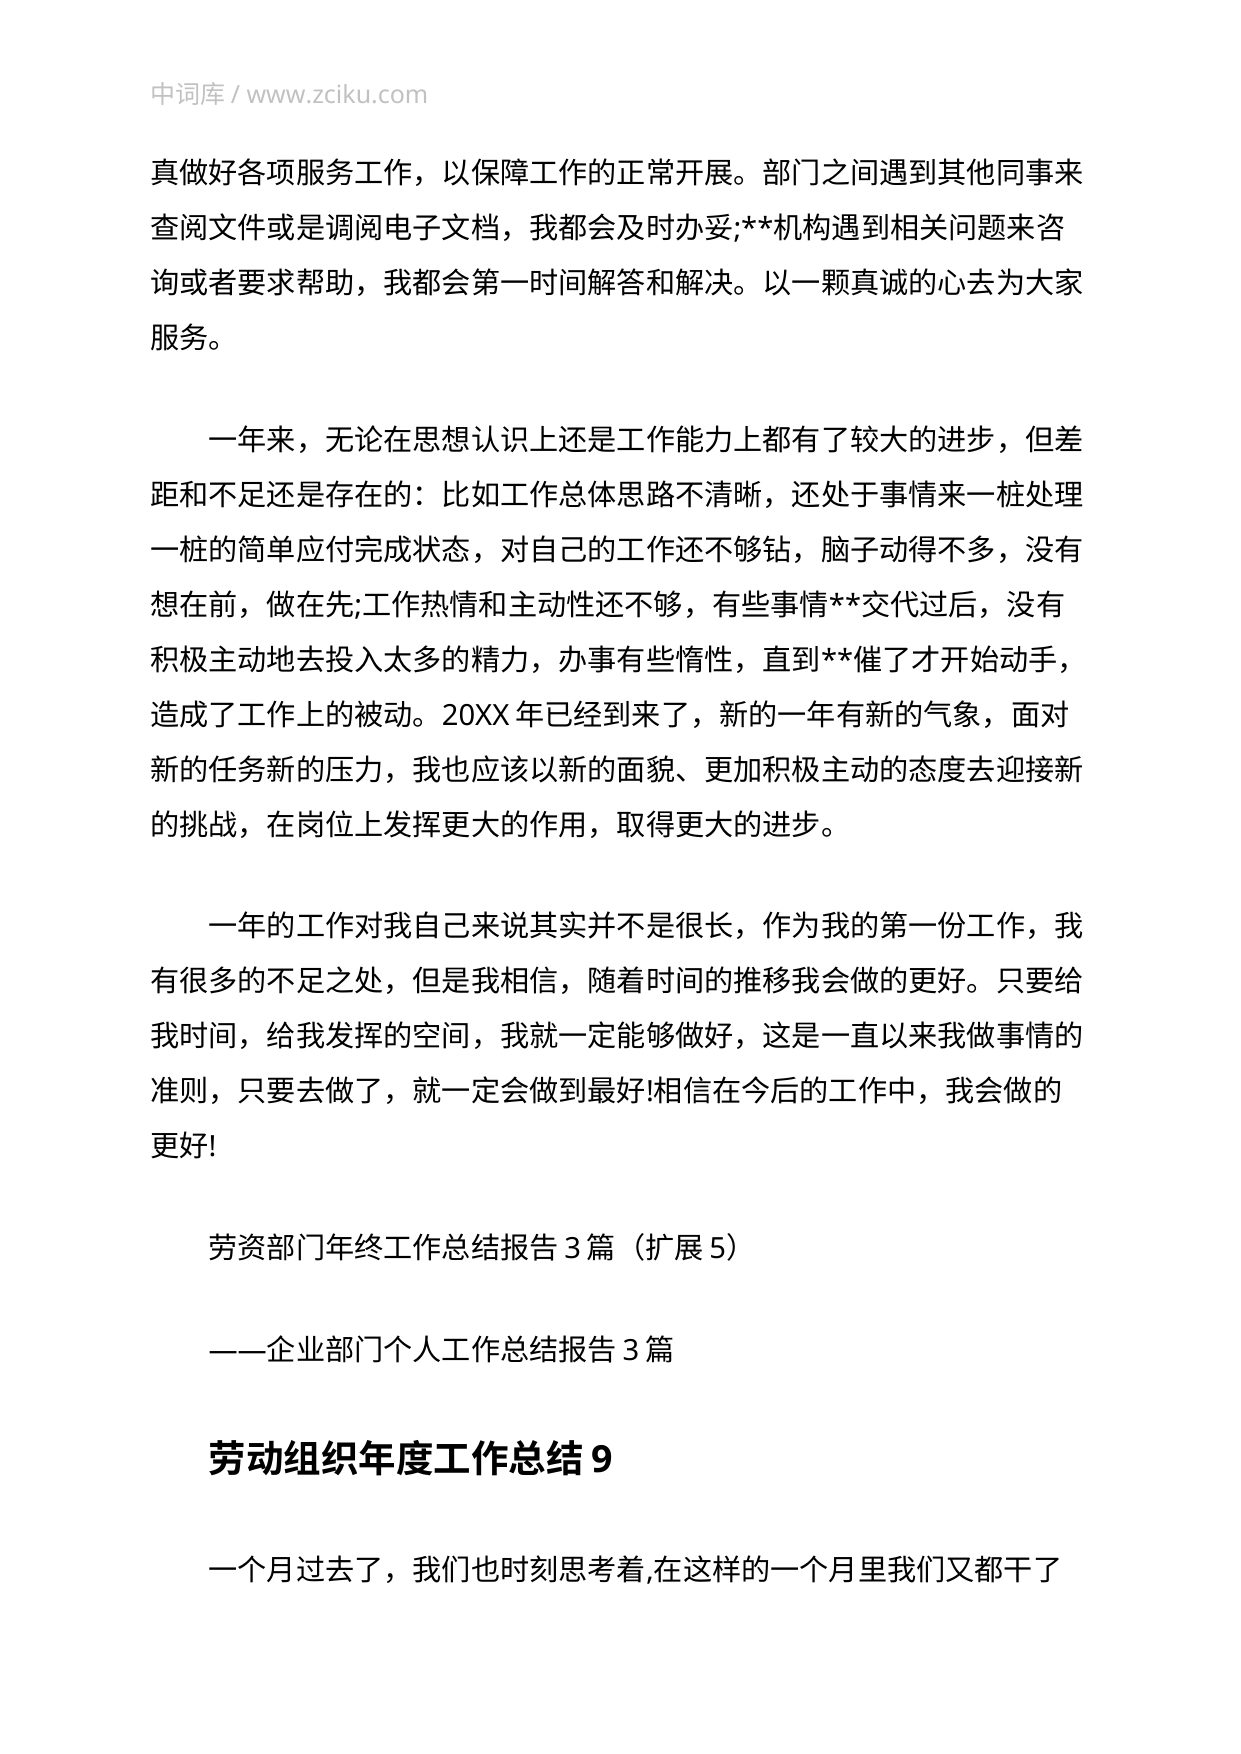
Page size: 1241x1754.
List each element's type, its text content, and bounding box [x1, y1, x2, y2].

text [150, 1546, 1090, 1588]
text 劳动组织年度工作总结9 [150, 1428, 1090, 1483]
text ——企业部门个人工作总结报告3篇 [150, 1327, 1090, 1369]
text 一年的工作对我自己来说其实并不是很长，作为我的第一份工作，我有很多的不足之处，但是我相信，随着时间的推移我会做的更好。只要给我时间，给我发挥的空间，我就一定能够做好，这是一直以来我做事情的准则，只要去做了，就一定会做到最好!相信在今后的工作中，我会做的更好! [150, 903, 1090, 1165]
text 一年来，无论在思想认识上还是工作能力上都有了较大的进步，但差距和不足还是存在的：比如工作总体思路不清晰，还处于事情来一桩处理一桩的简单应付完成状态，对自己的工作还不够钻，脑子动得不多，没有想在前，做在先;工作热情和主动性还不够，有些事情**交代过后，没有积极主动地去投入太多的精力，办事有些惰性，直到**催了才开始动手，造成了工作上的被动。20XX年已经到来了，新的一年有新的气象，面对新的任务新的压力，我也应该以新的面貌、更加积极主动的态度去迎接新的挑战，在岗位上发挥更大的作用，取得更大的进步。 [150, 417, 1090, 843]
text 劳资部门年终工作总结报告3篇（扩展5） [150, 1224, 1090, 1267]
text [150, 150, 1090, 357]
